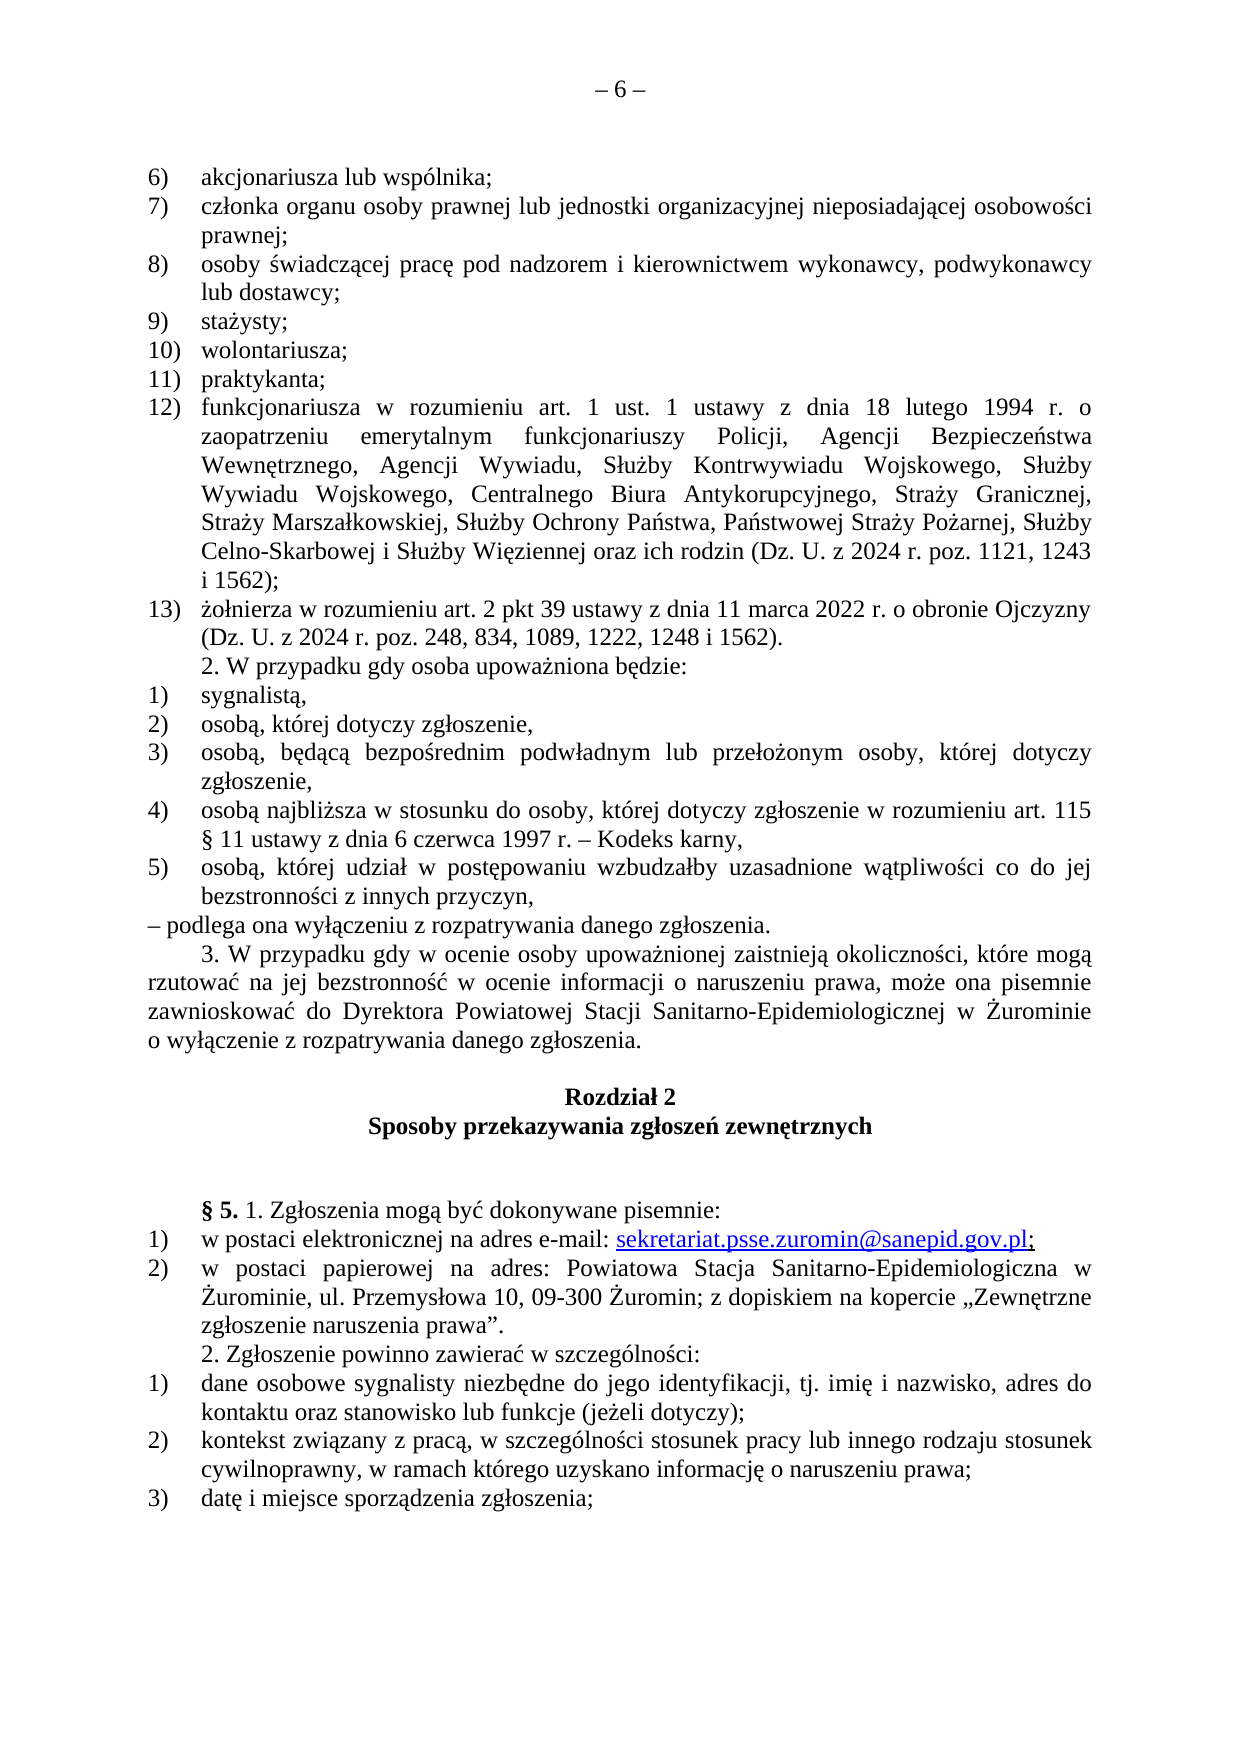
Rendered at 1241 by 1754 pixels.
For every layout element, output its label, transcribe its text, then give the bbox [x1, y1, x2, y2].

text 1) sygnalistą, [148, 680, 1093, 709]
text Sposoby przekazywania zgłoszeń zewnętrznych [148, 1111, 1093, 1140]
text 11) praktykanta; [148, 364, 1093, 392]
text 3) datę i miejsce sporządzenia zgłoszenia; [148, 1483, 1093, 1512]
text 7) członka organu osoby prawnej lub jednostki organizacyjnej nieposiadającej osobowości prawnej; [148, 191, 1093, 249]
text 1) w postaci elektronicznej na adres e-mail: sekretariat.psse.zuromin@sanepid.gov.pl; [148, 1224, 1093, 1253]
text 13) żołnierza w rozumieniu art. 2 pkt 39 ustawy z dnia 11 marca 2022 r. o obronie Ojczyzny (Dz. U. z 2024 r. poz. 248, 834, 1089, 1222, 1248 i 1562). [148, 594, 1093, 651]
text 1) dane osobowe sygnalisty niezbędne do jego identyfikacji, tj. imię i nazwisko, adres do kontaktu oraz stanowisko lub funkcje (jeżeli dotyczy); [148, 1368, 1093, 1426]
text 3) osobą, będącą bezpośrednim podwładnym lub przełożonym osoby, której dotyczy zgłoszenie, [148, 737, 1093, 795]
text 2. Zgłoszenie powinno zawierać w szczególności: [148, 1339, 1093, 1368]
text 2. W przypadku gdy osoba upoważniona będzie: [148, 651, 1093, 680]
text 2) kontekst związany z pracą, w szczególności stosunek pracy lub innego rodzaju stosunek cywilnoprawny, w ramach którego uzyskano informację o naruszeniu prawa; [148, 1426, 1093, 1483]
text 12) funkcjonariusza w rozumieniu art. 1 ust. 1 ustawy z dnia 18 lutego 1994 r. o zaopatrzeniu emerytalnym funkcjonariuszy Policji, Agencji Bezpieczeństwa Wewnętrznego, Agencji Wywiadu, Służby Kontrwywiadu Wojskowego, Służby Wywiadu Wojskowego, Centralnego Biura Antykorupcyjnego, Straży Granicznej, Straży Marszałkowskiej, Służby Ochrony Państwa, Państwowej Straży Pożarnej, Służby Celno-Skarbowej i Służby Więziennej oraz ich rodzin (Dz. U. z 2024 r. poz. 1121, 1243 i 1562); [148, 392, 1093, 594]
text 2) osobą, której dotyczy zgłoszenie, [148, 709, 1093, 737]
text Rozdział 2 [148, 1082, 1093, 1111]
text 2) w postaci papierowej na adres: Powiatowa Stacja Sanitarno-Epidemiologiczna w Żurominie, ul. Przemysłowa 10, 09-300 Żuromin; z dopiskiem na kopercie „Zewnętrzne zgłoszenie naruszenia prawa”. [148, 1253, 1093, 1339]
text 4) osobą najbliższa w stosunku do osoby, której dotyczy zgłoszenie w rozumieniu art. 115 § 11 ustawy z dnia 6 czerwca 1997 r. – Kodeks karny, [148, 795, 1093, 852]
text 5) osobą, której udział w postępowaniu wzbudzałby uzasadnione wątpliwości co do jej bezstronności z innych przyczyn, [148, 852, 1093, 910]
text 8) osoby świadczącej pracę pod nadzorem i kierownictwem wykonawcy, podwykonawcy lub dostawcy; [148, 249, 1093, 306]
text 10) wolontariusza; [148, 335, 1093, 364]
text § 5. 1. Zgłoszenia mogą być dokonywane pisemnie: [148, 1196, 1093, 1224]
text 3. W przypadku gdy w ocenie osoby upoważnionej zaistnieją okoliczności, które mogą rzutować na jej bezstronność w ocenie informacji o naruszeniu prawa, może ona pisemnie zawnioskować do Dyrektora Powiatowej Stacji Sanitarno-Epidemiologicznej w Żurominie o wyłączenie z rozpatrywania danego zgłoszenia. [148, 939, 1093, 1054]
text 6) akcjonariusza lub wspólnika; [148, 162, 1093, 191]
text 9) stażysty; [148, 306, 1093, 335]
text – podlega ona wyłączeniu z rozpatrywania danego zgłoszenia. [148, 910, 1093, 939]
